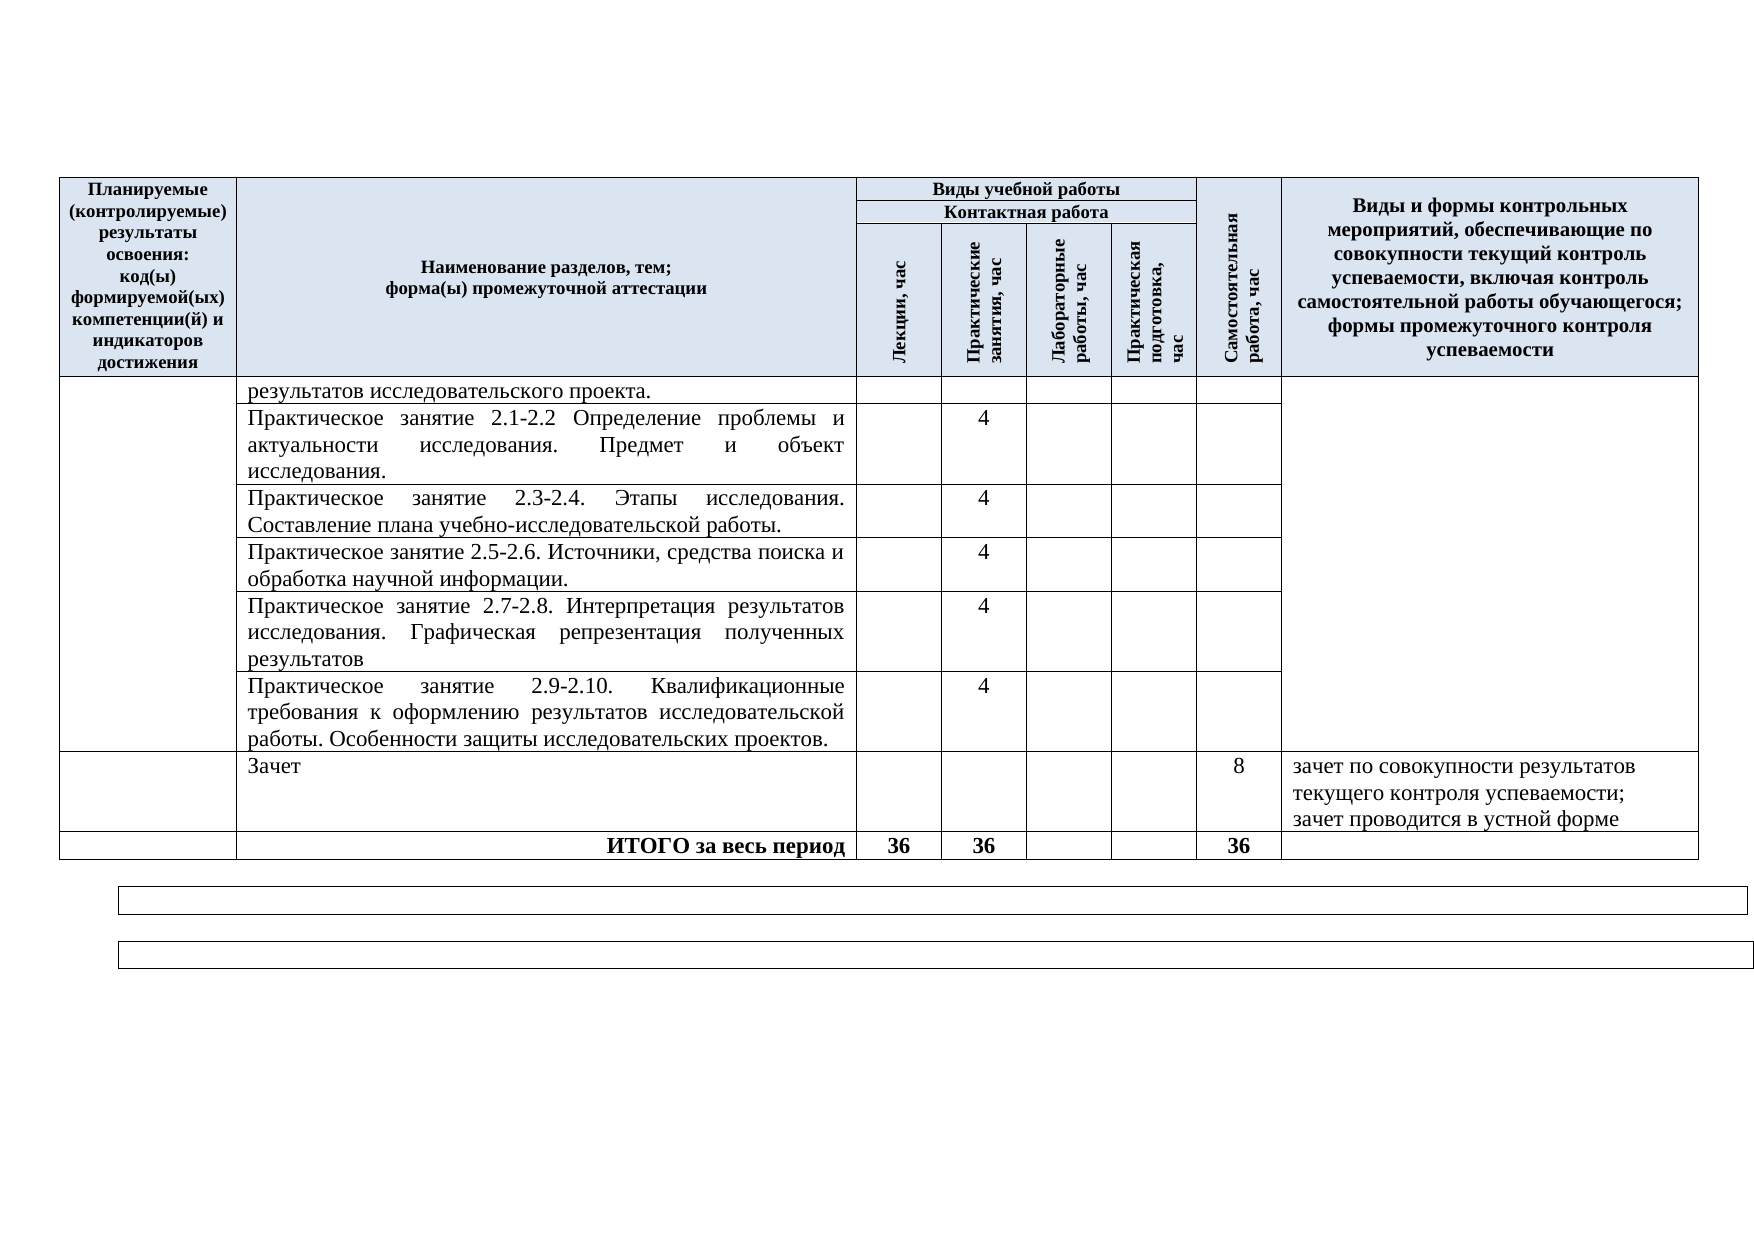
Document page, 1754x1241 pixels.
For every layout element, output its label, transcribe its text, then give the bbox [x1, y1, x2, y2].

table_cell Зачет [237, 752, 856, 831]
table_cell [1112, 752, 1196, 831]
table_cell [1197, 672, 1281, 751]
table_cell 4 [942, 404, 1026, 483]
table_cell 4 [942, 672, 1026, 751]
table_header Планируемые (контролируемые) результаты освоения: код(ы) формируемой(ых) компетенции(й) и индикаторов достижения компетенций [60, 178, 236, 376]
table_cell зачет по совокупности результатов текущего контроля успеваемости; зачет проводится в устной форме [1282, 752, 1698, 831]
table_cell [1112, 404, 1196, 483]
table_header [119, 887, 1747, 913]
table_cell Практическое занятие 2.1-2.2 Определение проблемы и актуальности исследования. Предмет и объект исследования. [237, 404, 856, 483]
table_cell [857, 538, 941, 591]
table_cell [1027, 752, 1111, 831]
table_cell 4 [857, 377, 941, 403]
table_cell [1197, 404, 1281, 483]
table_cell Лекции, час [857, 224, 941, 376]
table_cell Практическое занятие 2.5-2.6. Источники, средства поиска и обработка научной информации. [237, 538, 856, 591]
table_cell 36 [1197, 832, 1281, 859]
table_cell Практическая подготовка, час [1112, 224, 1196, 376]
table_cell Практическое занятие 2.9-2.10. Квалификационные требования к оформлению результатов исследовательской работы. Особенности защиты исследовательских проектов. [237, 672, 856, 751]
table_cell [1027, 672, 1111, 751]
table_cell [942, 752, 1026, 831]
table_header Виды учебной работы [857, 178, 1196, 200]
table_cell [1027, 538, 1111, 591]
table_cell [1282, 832, 1698, 859]
table_cell [857, 752, 941, 831]
table_cell [857, 485, 941, 537]
table_cell [1112, 672, 1196, 751]
table_cell [1112, 538, 1196, 591]
table_cell [1027, 832, 1111, 859]
table_cell [942, 377, 1026, 403]
table_cell 6 [1197, 377, 1281, 403]
table_header Наименование разделов, тем; форма(ы) промежуточной аттестации [237, 178, 856, 376]
table_cell Практическое занятие 2.7-2.8. Интерпретация результатов исследования. Графическая репрезентация полученных результатов [237, 592, 856, 671]
table_cell Практические занятия, час [942, 224, 1026, 376]
table_header [119, 942, 1753, 968]
table_cell [1197, 592, 1281, 671]
table_cell 8 [1197, 752, 1281, 831]
table_cell 4 [942, 538, 1026, 591]
table_cell [1112, 592, 1196, 671]
table_cell [857, 404, 941, 483]
table_cell [857, 672, 941, 751]
table_cell [1112, 832, 1196, 859]
table_cell [60, 752, 236, 831]
table_cell [1027, 377, 1111, 403]
table_cell [1197, 485, 1281, 537]
table_cell Практическое занятие 2.3-2.4. Этапы исследования. Составление плана учебно-исследовательской работы. [237, 485, 856, 537]
table_cell [1027, 485, 1111, 537]
table_cell [857, 592, 941, 671]
table_cell [60, 832, 236, 859]
table_cell [1027, 592, 1111, 671]
table_cell 36 [857, 832, 941, 859]
table_cell [1197, 538, 1281, 591]
table_cell Лабораторные работы, час [1027, 224, 1111, 376]
table_cell 4 [942, 485, 1026, 537]
table_cell Тема 2.5. Квалификационные требования к оформлению результатов исследовательского проекта. [237, 377, 856, 403]
table_cell [1112, 485, 1196, 537]
table_header Виды и формы контрольных мероприятий, обеспечивающие по совокупности текущий контроль успеваемости, включая контроль самостоятельной работы обучающегося; формы промежуточного контроля успеваемости [1282, 178, 1698, 376]
table_cell Контактная работа [857, 201, 1196, 222]
table_cell [1027, 404, 1111, 483]
table_cell 4 [942, 592, 1026, 671]
table_cell [1112, 377, 1196, 403]
table_cell 36 [942, 832, 1026, 859]
table_header Самостоятельная работа, час [1197, 178, 1281, 376]
table_cell ИТОГО за весь период [237, 832, 856, 859]
